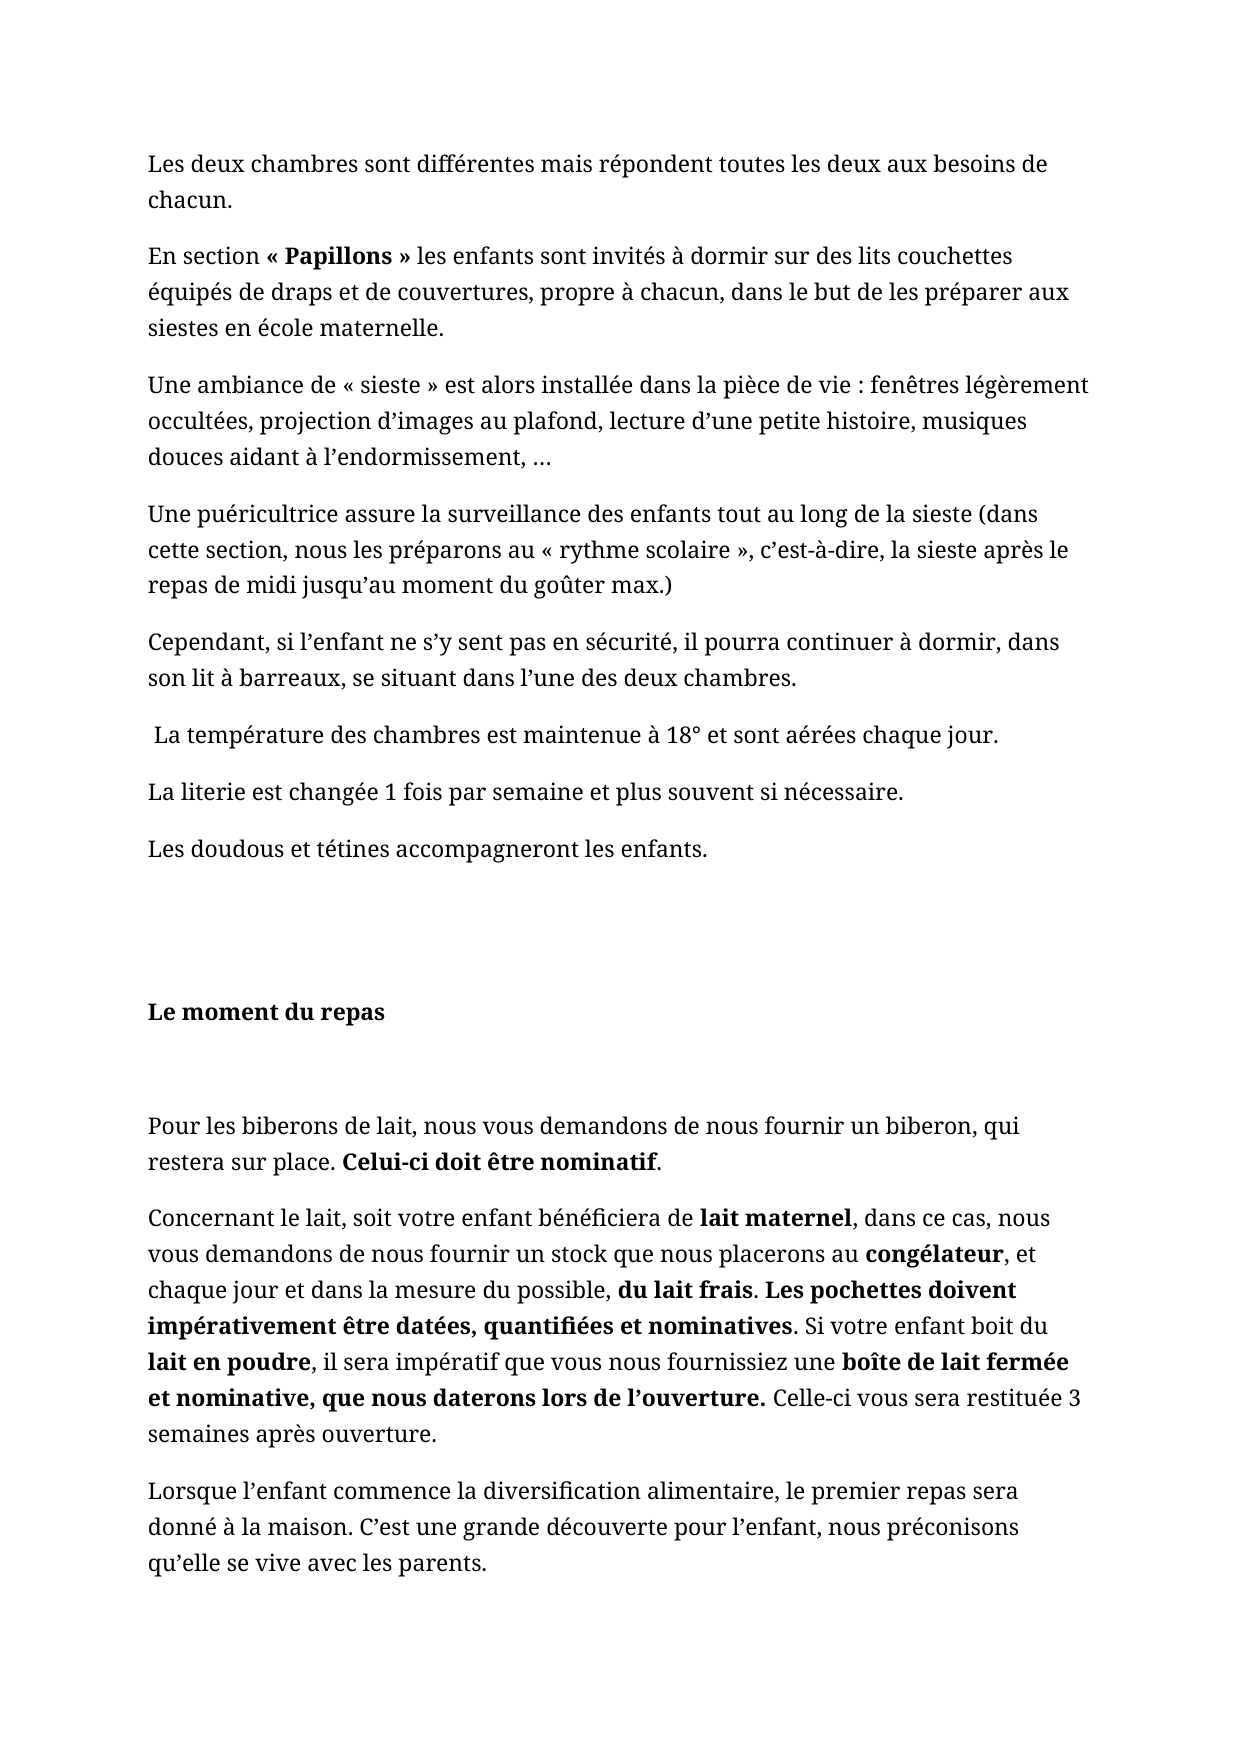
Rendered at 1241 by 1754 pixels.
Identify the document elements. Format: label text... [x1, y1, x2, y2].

text Lorsque l’enfant commence la diversification alimentaire, le premier repas sera donné à la maison. C’est une grande découverte pour l’enfant, nous préconisons qu’elle se vive avec les parents. [148, 1475, 1093, 1578]
text Une ambiance de « sieste » est alors installée dans la pièce de vie : fenêtres légèrement occultées, projection d’images au plafond, lecture d’une petite histoire, musiques douces aidant à l’endormissement, … [148, 369, 1093, 472]
text Une puéricultrice assure la surveillance des enfants tout au long de la sieste (dans cette section, nous les préparons au « rythme scolaire », c’est-à-dire, la sieste après le repas de midi jusqu’au moment du goûter max.) [148, 498, 1093, 601]
text Le moment du repas [148, 996, 1093, 1027]
text En section « Papillons » les enfants sont invités à dormir sur des lits couchettes équipés de draps et de couvertures, propre à chacun, dans le but de les préparer aux siestes en école maternelle. [148, 240, 1093, 343]
text Les deux chambres sont différentes mais répondent toutes les deux aux besoins de chacun. [148, 148, 1093, 215]
text Pour les biberons de lait, nous vous demandons de nous fournir un biberon, qui restera sur place. Celui-ci doit être nominatif. [148, 1110, 1093, 1177]
text Concernant le lait, soit votre enfant bénéficiera de lait maternel, dans ce cas, nous vous demandons de nous fournir un stock que nous placerons au congélateur, et chaque jour et dans la mesure du possible, du lait frais. Les pochettes doivent impérativement être datées, quantifiées et nominatives. Si votre enfant boit du lait en poudre, il sera impératif que vous nous fournissiez une boîte de lait fermée et nominative, que nous daterons lors de l’ouverture. Celle-ci vous sera restituée 3 semaines après ouverture. [148, 1202, 1093, 1449]
text Les doudous et tétines accompagneront les enfants. [148, 832, 1093, 864]
text Cependant, si l’enfant ne s’y sent pas en sécurité, il pourra continuer à dormir, dans son lit à barreaux, se situant dans l’une des deux chambres. [148, 626, 1093, 693]
text La literie est changée 1 fois par semaine et plus souvent si nécessaire. [148, 776, 1093, 807]
text La température des chambres est maintenue à 18° et sont aérées chaque jour. [148, 719, 1093, 750]
